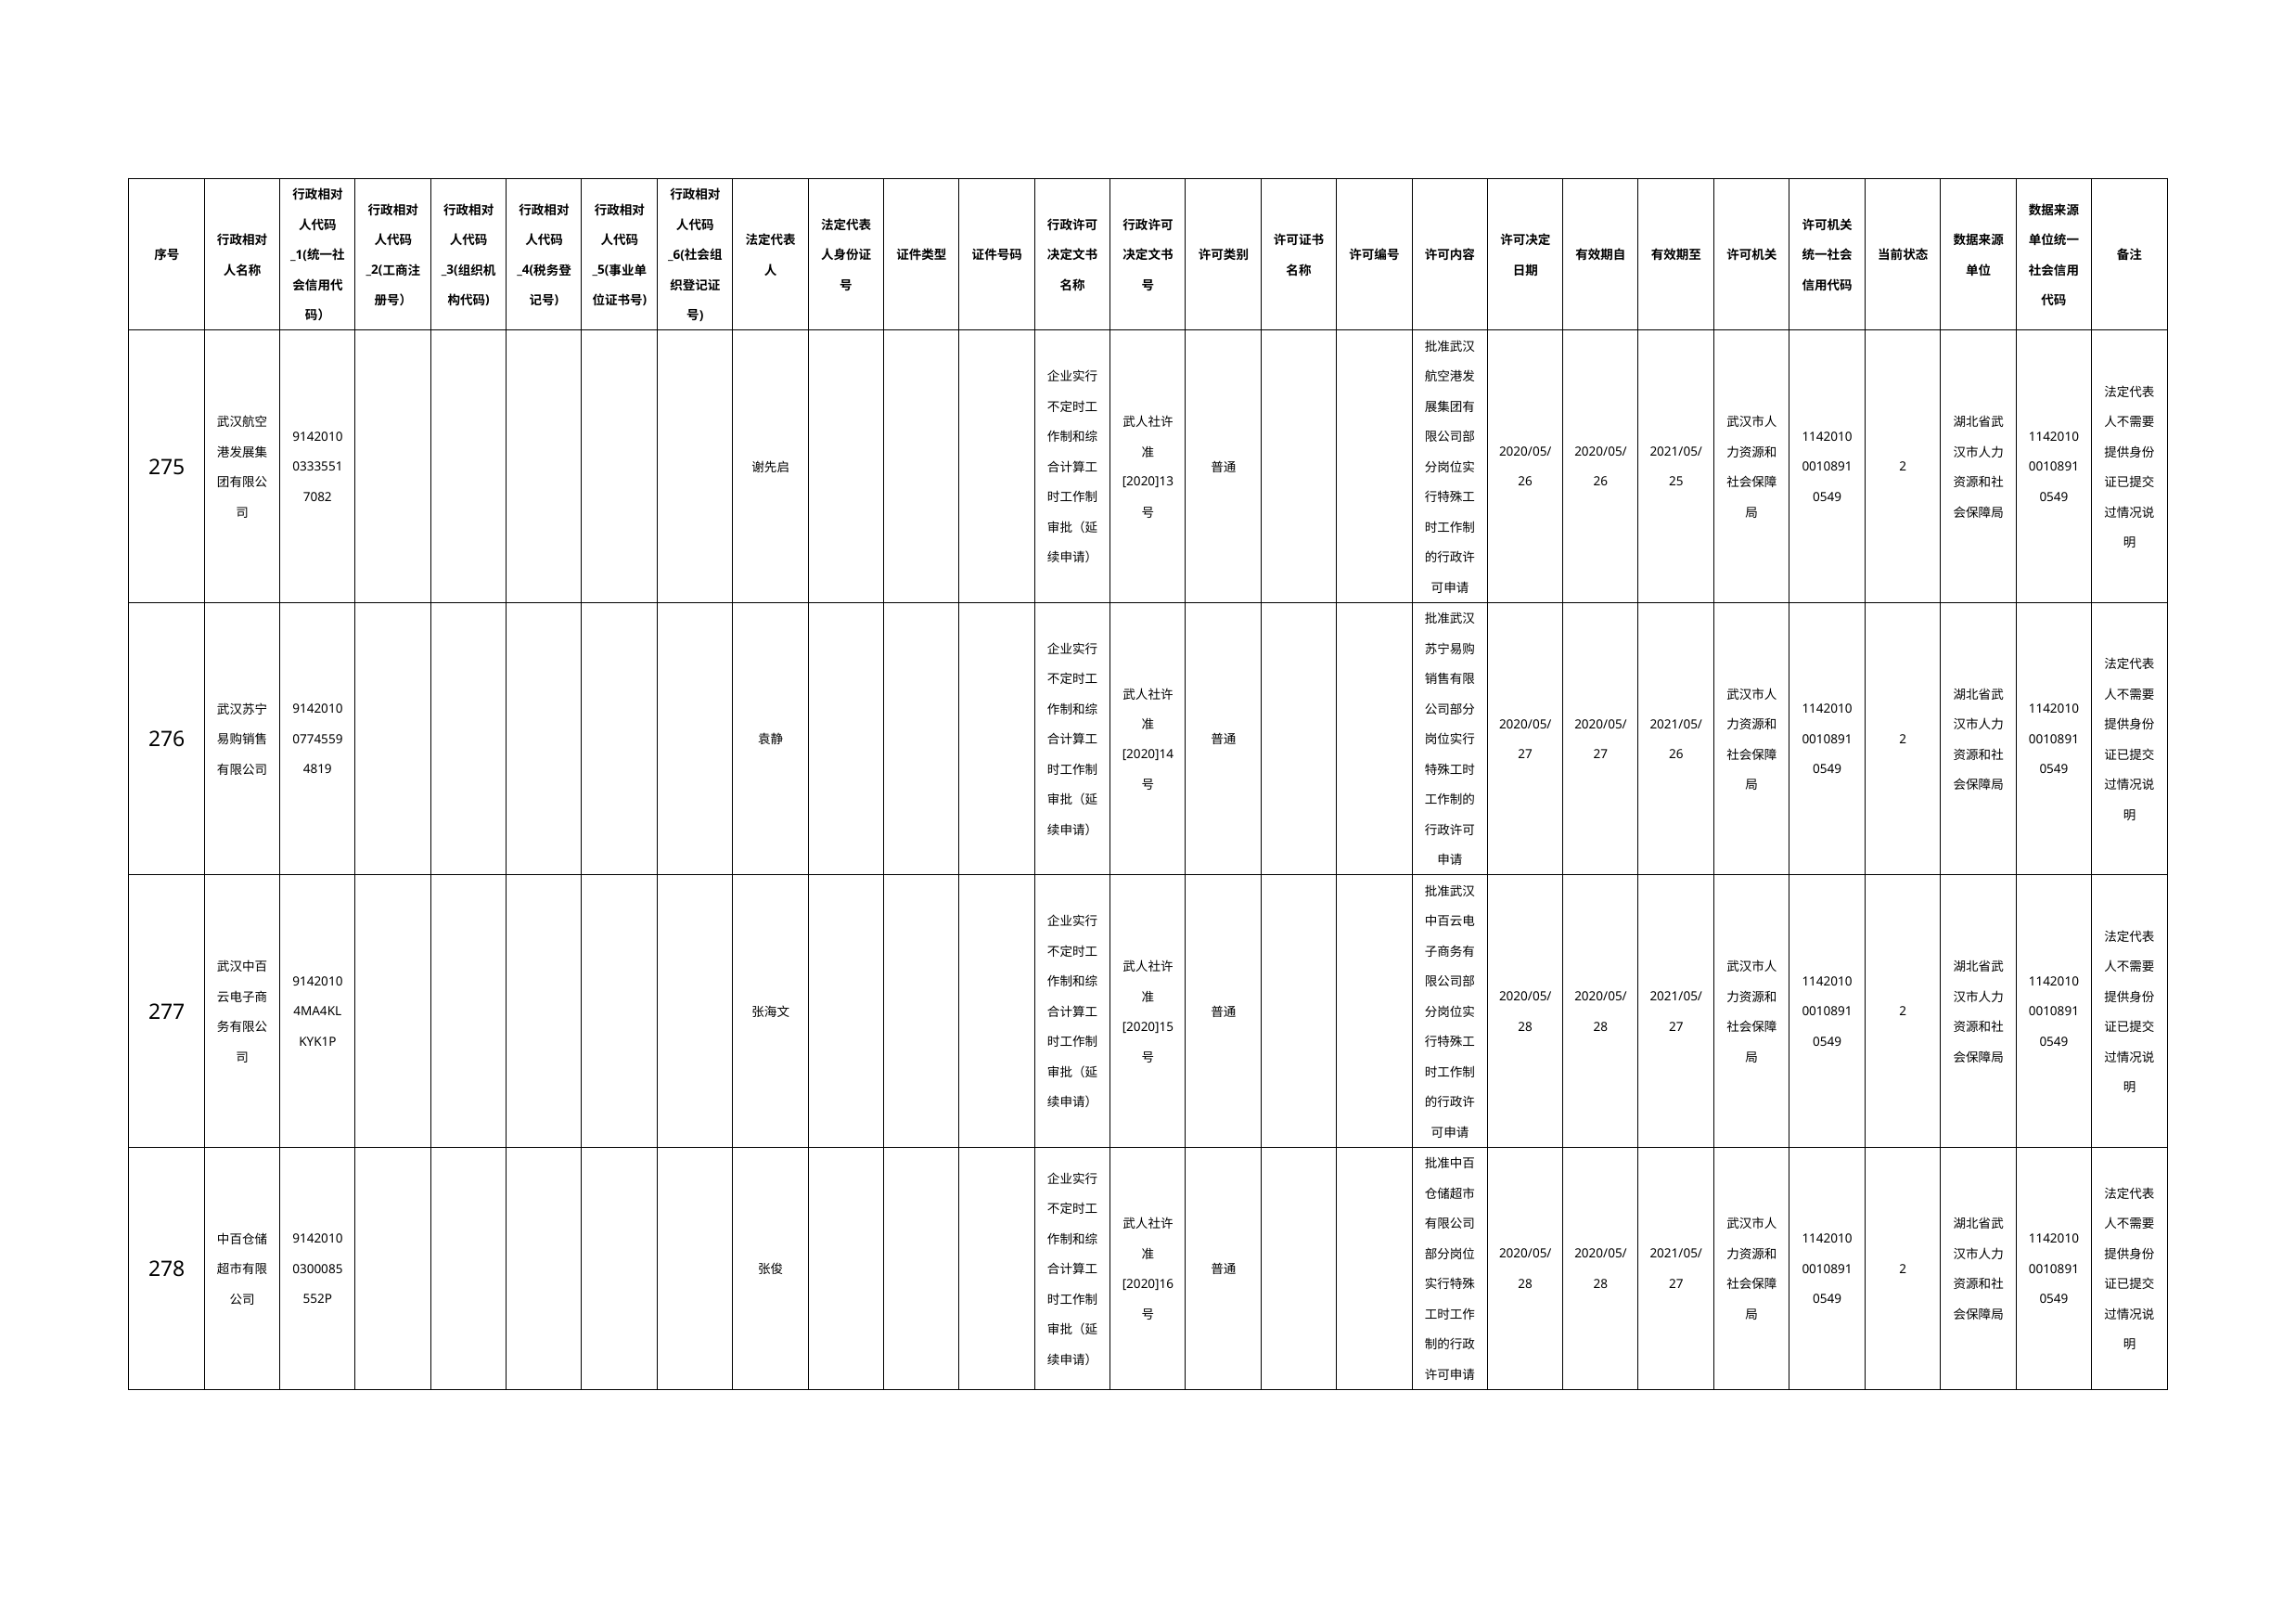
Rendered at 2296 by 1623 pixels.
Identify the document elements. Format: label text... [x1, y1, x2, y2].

table_header 许可机关统一社会信用代码 [1789, 179, 1865, 329]
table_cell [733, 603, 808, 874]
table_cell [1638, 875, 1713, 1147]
table_header 序号 [129, 179, 204, 329]
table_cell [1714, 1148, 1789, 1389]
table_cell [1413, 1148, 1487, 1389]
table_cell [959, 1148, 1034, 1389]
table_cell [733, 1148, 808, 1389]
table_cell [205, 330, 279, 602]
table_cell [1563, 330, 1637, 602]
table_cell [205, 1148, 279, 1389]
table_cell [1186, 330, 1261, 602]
table_header 有效期至 [1638, 179, 1713, 329]
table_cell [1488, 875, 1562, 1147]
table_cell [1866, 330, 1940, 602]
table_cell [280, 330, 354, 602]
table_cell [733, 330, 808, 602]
table_header 行政相对人代码_2(工商注册号） [355, 179, 430, 329]
table_header 备注 [2092, 179, 2167, 329]
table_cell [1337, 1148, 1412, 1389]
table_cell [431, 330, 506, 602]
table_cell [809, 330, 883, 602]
table_header 许可机关 [1714, 179, 1789, 329]
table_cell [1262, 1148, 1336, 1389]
table_header 行政相对人代码_6(社会组织登记证号) [658, 179, 732, 329]
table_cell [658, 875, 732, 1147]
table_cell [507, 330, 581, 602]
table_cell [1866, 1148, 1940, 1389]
table_header 证件号码 [959, 179, 1034, 329]
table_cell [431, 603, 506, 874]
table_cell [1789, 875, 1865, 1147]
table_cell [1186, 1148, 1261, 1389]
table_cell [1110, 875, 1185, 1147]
table_header 许可证书名称 [1262, 179, 1336, 329]
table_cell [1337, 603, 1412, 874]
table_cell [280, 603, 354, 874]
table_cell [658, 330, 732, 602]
table_header 证件类型 [884, 179, 958, 329]
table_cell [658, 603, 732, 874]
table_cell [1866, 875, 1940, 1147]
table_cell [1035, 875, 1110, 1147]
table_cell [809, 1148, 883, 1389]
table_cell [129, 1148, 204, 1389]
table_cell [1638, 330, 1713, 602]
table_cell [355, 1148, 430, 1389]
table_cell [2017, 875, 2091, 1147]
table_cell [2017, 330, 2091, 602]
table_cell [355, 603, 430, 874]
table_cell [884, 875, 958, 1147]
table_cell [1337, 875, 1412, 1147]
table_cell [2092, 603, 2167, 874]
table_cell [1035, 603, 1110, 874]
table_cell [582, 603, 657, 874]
table_header 行政相对人代码_3(组织机构代码) [431, 179, 506, 329]
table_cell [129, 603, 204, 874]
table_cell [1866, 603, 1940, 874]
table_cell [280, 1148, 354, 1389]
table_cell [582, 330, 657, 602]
table_header 数据来源单位 [1941, 179, 2016, 329]
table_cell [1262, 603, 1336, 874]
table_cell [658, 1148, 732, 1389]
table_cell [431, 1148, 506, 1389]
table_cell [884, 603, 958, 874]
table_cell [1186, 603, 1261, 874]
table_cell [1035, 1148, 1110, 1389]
table_header 法定代表人身份证号 [809, 179, 883, 329]
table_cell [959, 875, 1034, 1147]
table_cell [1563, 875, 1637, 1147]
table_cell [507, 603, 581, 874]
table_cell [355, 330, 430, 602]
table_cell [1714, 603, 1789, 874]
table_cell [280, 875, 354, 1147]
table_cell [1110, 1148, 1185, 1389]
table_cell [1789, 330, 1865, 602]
table_header 行政相对人代码_5(事业单位证书号) [582, 179, 657, 329]
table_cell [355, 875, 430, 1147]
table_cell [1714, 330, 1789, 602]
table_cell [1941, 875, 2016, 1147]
table_header 行政许可决定文书名称 [1035, 179, 1110, 329]
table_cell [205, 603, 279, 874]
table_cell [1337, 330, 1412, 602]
table_header 许可决定日期 [1488, 179, 1562, 329]
table_header 行政相对人代码_4(税务登记号) [507, 179, 581, 329]
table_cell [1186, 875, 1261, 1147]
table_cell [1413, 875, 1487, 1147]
table_header 行政相对人代码_1(统一社会信用代码） [280, 179, 354, 329]
table_header 许可内容 [1413, 179, 1487, 329]
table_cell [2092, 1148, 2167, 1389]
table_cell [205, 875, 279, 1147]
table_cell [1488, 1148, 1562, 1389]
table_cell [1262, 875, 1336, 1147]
table_header 行政相对人名称 [205, 179, 279, 329]
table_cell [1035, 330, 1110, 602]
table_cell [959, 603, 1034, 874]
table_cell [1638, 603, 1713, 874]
table_header 许可类别 [1186, 179, 1261, 329]
table_header 行政许可决定文书号 [1110, 179, 1185, 329]
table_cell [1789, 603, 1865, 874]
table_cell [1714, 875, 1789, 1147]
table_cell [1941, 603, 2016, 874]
table_header 法定代表人 [733, 179, 808, 329]
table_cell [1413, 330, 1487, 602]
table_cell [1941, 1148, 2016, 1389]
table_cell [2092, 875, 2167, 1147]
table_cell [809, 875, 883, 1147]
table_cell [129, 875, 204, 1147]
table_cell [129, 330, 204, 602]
table_header 当前状态 [1866, 179, 1940, 329]
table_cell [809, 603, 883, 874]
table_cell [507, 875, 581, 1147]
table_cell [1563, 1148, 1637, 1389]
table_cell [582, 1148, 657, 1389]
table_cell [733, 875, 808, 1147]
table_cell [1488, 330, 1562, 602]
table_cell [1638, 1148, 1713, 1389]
table_header 数据来源单位统一社会信用代码 [2017, 179, 2091, 329]
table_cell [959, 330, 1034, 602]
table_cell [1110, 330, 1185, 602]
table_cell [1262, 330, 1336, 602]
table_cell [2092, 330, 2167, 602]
table_header 许可编号 [1337, 179, 1412, 329]
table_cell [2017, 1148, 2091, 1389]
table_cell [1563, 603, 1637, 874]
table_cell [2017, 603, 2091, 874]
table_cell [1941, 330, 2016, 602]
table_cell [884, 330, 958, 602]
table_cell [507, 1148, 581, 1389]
table_header 有效期自 [1563, 179, 1637, 329]
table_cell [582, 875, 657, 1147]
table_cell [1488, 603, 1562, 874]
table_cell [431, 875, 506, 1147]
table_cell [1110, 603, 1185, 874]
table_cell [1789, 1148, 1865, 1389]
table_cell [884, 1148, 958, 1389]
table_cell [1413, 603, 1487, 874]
